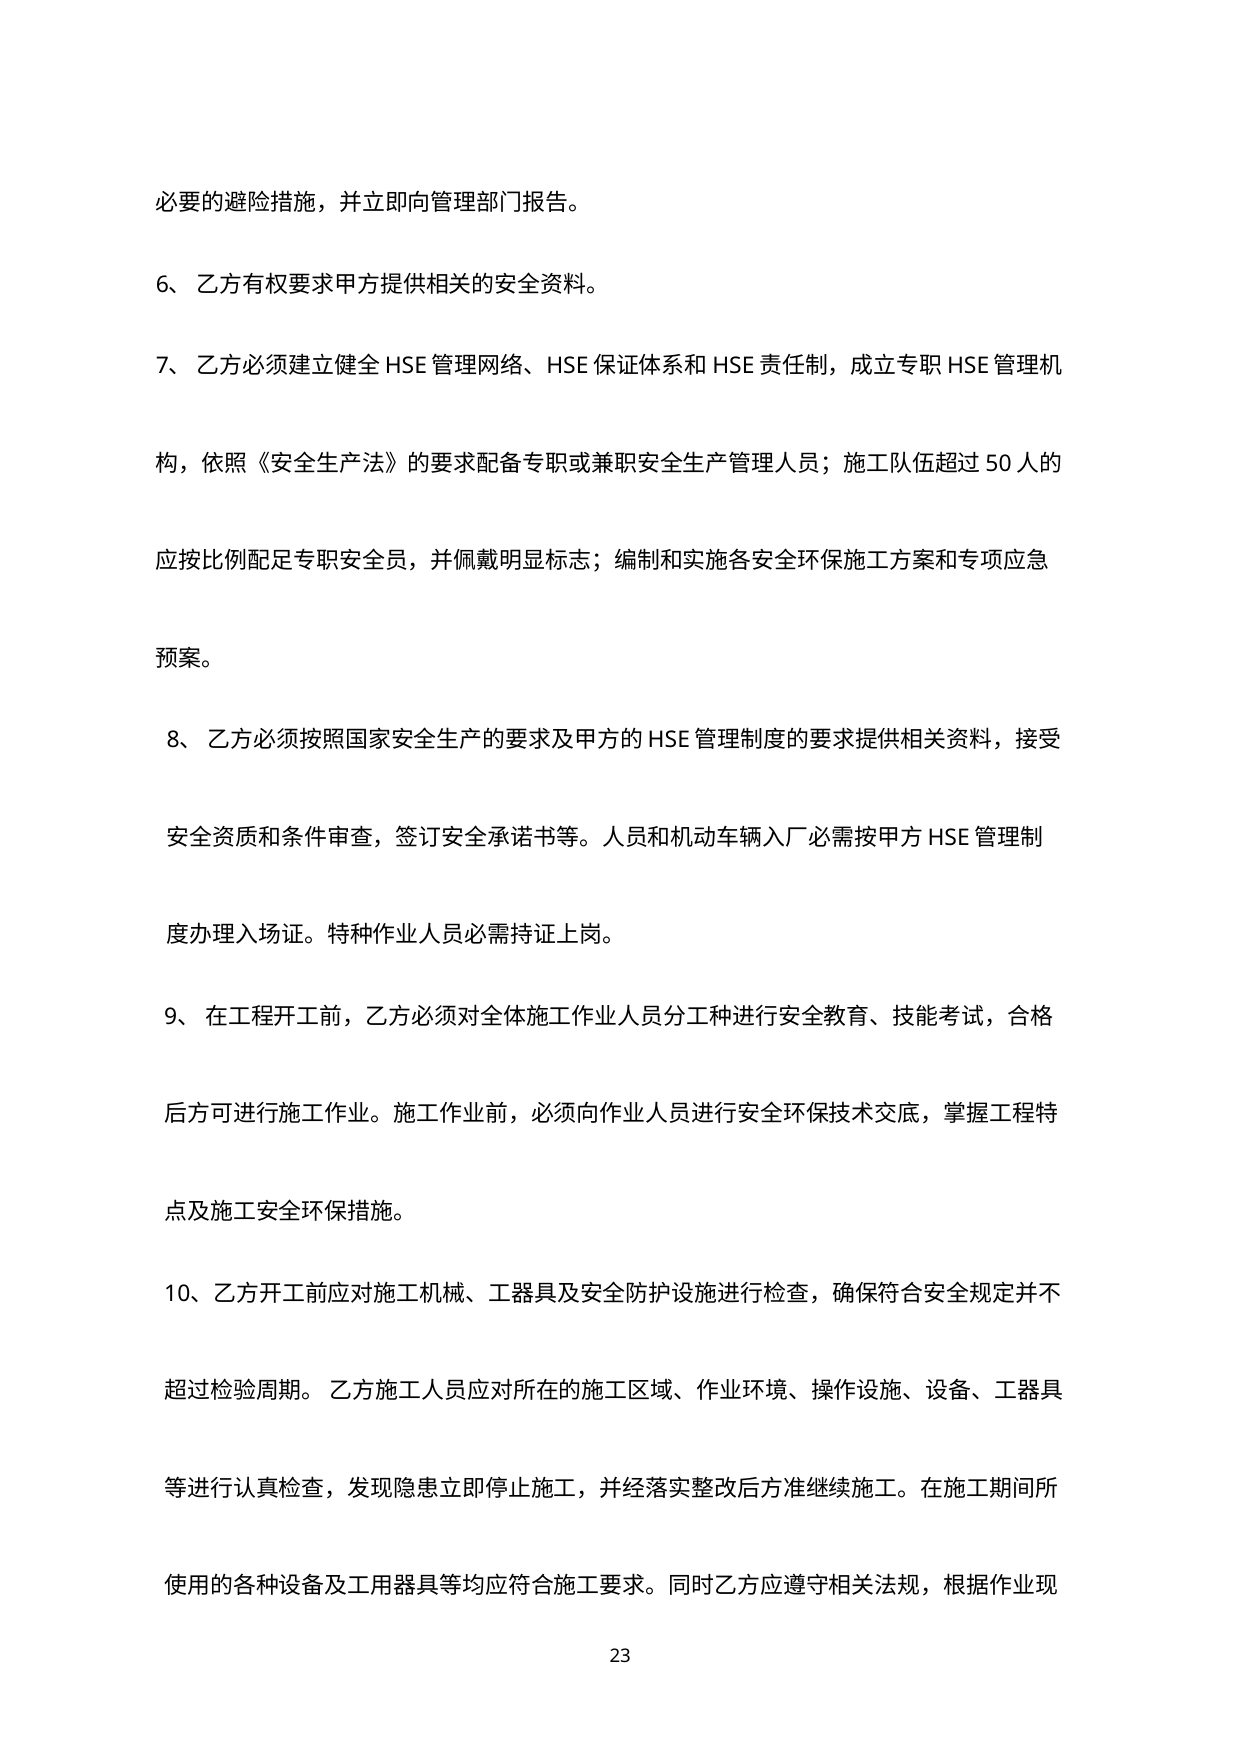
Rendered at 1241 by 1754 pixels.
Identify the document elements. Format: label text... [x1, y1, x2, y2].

text 7、 乙方必须建立健全HSE管理网络、HSE保证体系和HSE责任制，成立专职HSE管理机构，依照《安全生产法》的要求配备专职或兼职安全生产管理人员；施工队伍超过50人的应按比例配足专职安全员，并佩戴明显标志；编制和实施各安全环保施工方案和专项应急预案。 [156, 331, 1065, 689]
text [164, 1258, 1065, 1616]
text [156, 168, 1065, 233]
text 8、 乙方必须按照国家安全生产的要求及甲方的HSE管理制度的要求提供相关资料，接受安全资质和条件审查，签订安全承诺书等。人员和机动车辆入厂必需按甲方HSE管理制度办理入场证。特种作业人员必需持证上岗。 [166, 705, 1065, 965]
text 6、 乙方有权要求甲方提供相关的安全资料。 [156, 250, 1065, 315]
text 9、 在工程开工前，乙方必须对全体施工作业人员分工种进行安全教育、技能考试，合格后方可进行施工作业。施工作业前，必须向作业人员进行安全环保技术交底，掌握工程特点及施工安全环保措施。 [164, 982, 1065, 1242]
